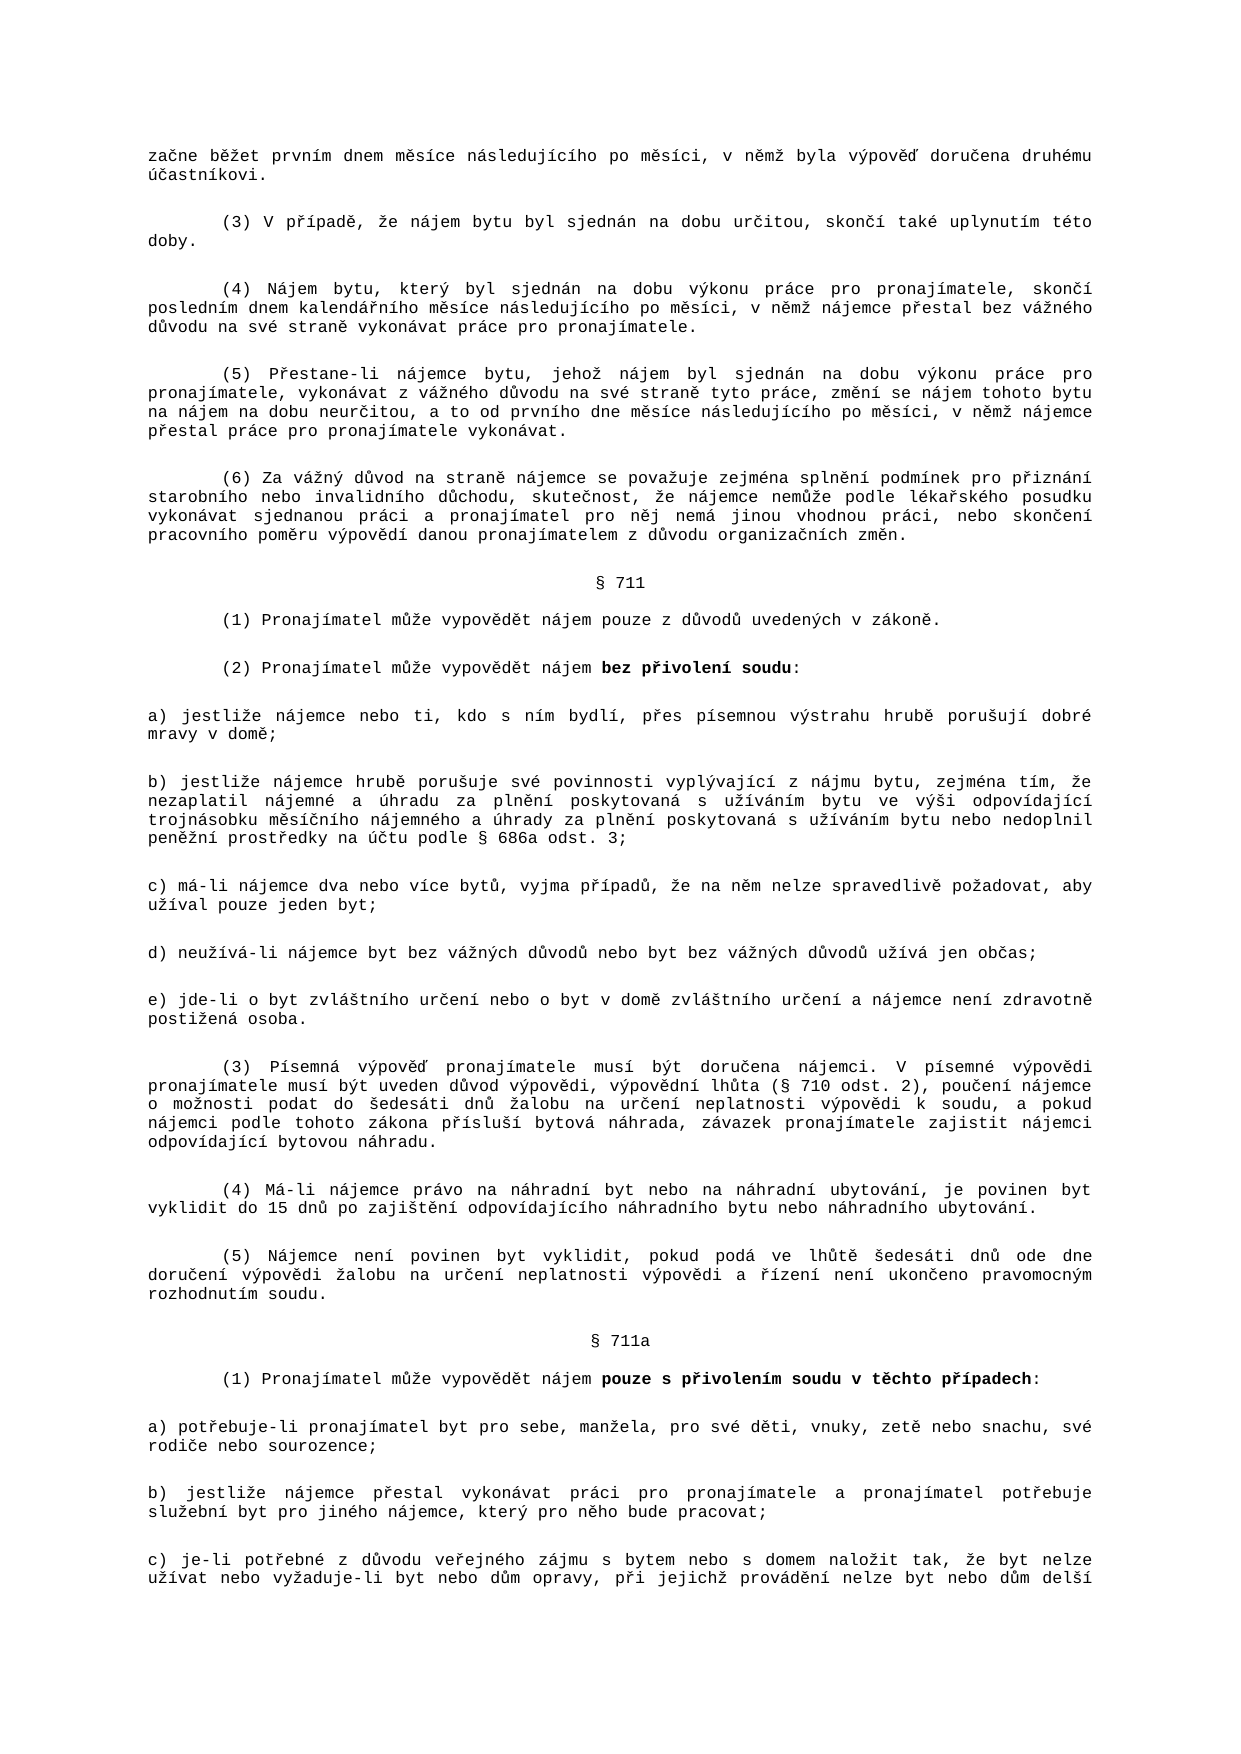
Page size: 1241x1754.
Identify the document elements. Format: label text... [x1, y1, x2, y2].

text c) má-li nájemce dva nebo více bytů, vyjma případů, že na něm nelze spravedlivě požadovat, aby užíval pouze jeden byt; [148, 878, 1093, 915]
text § 711 [148, 574, 1093, 593]
text (6) Za vážný důvod na straně nájemce se považuje zejména splnění podmínek pro přiznání starobního nebo invalidního důchodu, skutečnost, že nájemce nemůže podle lékařského posudku vykonávat sjednanou práci a pronajímatel pro něj nemá jinou vhodnou práci, nebo skončení pracovního poměru výpovědí danou pronajímatelem z důvodu organizačních změn. [148, 470, 1093, 545]
text (4) Nájem bytu, který byl sjednán na dobu výkonu práce pro pronajímatele, skončí posledním dnem kalendářního měsíce následujícího po měsíci, v němž nájemce přestal bez vážného důvodu na své straně vykonávat práce pro pronajímatele. [148, 281, 1093, 337]
text b) jestliže nájemce přestal vykonávat práci pro pronajímatele a pronajímatel potřebuje služební byt pro jiného nájemce, který pro něho bude pracovat; [148, 1485, 1093, 1522]
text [148, 148, 1093, 185]
text b) jestliže nájemce hrubě porušuje své povinnosti vyplývající z nájmu bytu, zejména tím, že nezaplatil nájemné a úhradu za plnění poskytovaná s užíváním bytu ve výši odpovídající trojnásobku měsíčního nájemného a úhrady za plnění poskytovaná s užíváním bytu nebo nedoplnil peněžní prostředky na účtu podle § 686a odst. 3; [148, 773, 1093, 849]
text e) jde-li o byt zvláštního určení nebo o byt v domě zvláštního určení a nájemce není zdravotně postižená osoba. [148, 992, 1093, 1029]
text a) jestliže nájemce nebo ti, kdo s ním bydlí, přes písemnou výstrahu hrubě porušují dobré mravy v domě; [148, 707, 1093, 745]
text a) potřebuje-li pronajímatel byt pro sebe, manžela, pro své děti, vnuky, zetě nebo snachu, své rodiče nebo sourozence; [148, 1418, 1093, 1456]
text (2) Pronajímatel může vypovědět nájem bez přivolení soudu: [148, 659, 1093, 678]
text d) neužívá-li nájemce byt bez vážných důvodů nebo byt bez vážných důvodů užívá jen občas; [148, 944, 1093, 963]
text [148, 1551, 1093, 1589]
text (3) Písemná výpověď pronajímatele musí být doručena nájemci. V písemné výpovědi pronajímatele musí být uveden důvod výpovědi, výpovědní lhůta (§ 710 odst. 2), poučení nájemce o možnosti podat do šedesáti dnů žalobu na určení neplatnosti výpovědi k soudu, a pokud nájemci podle tohoto zákona přísluší bytová náhrada, závazek pronajímatele zajistit nájemci odpovídající bytovou náhradu. [148, 1058, 1093, 1152]
text § 711a [148, 1333, 1093, 1352]
text (5) Nájemce není povinen byt vyklidit, pokud podá ve lhůtě šedesáti dnů ode dne doručení výpovědi žalobu na určení neplatnosti výpovědi a řízení není ukončeno pravomocným rozhodnutím soudu. [148, 1248, 1093, 1304]
text (3) V případě, že nájem bytu byl sjednán na dobu určitou, skončí také uplynutím této doby. [148, 214, 1093, 252]
text (4) Má-li nájemce právo na náhradní byt nebo na náhradní ubytování, je povinen byt vyklidit do 15 dnů po zajištění odpovídajícího náhradního bytu nebo náhradního ubytování. [148, 1181, 1093, 1219]
text (5) Přestane-li nájemce bytu, jehož nájem byl sjednán na dobu výkonu práce pro pronajímatele, vykonávat z vážného důvodu na své straně tyto práce, změní se nájem tohoto bytu na nájem na dobu neurčitou, a to od prvního dne měsíce následujícího po měsíci, v němž nájemce přestal práce pro pronajímatele vykonávat. [148, 366, 1093, 441]
text (1) Pronajímatel může vypovědět nájem pouze s přivolením soudu v těchto případech: [148, 1371, 1093, 1389]
text (1) Pronajímatel může vypovědět nájem pouze z důvodů uvedených v zákoně. [148, 612, 1093, 631]
